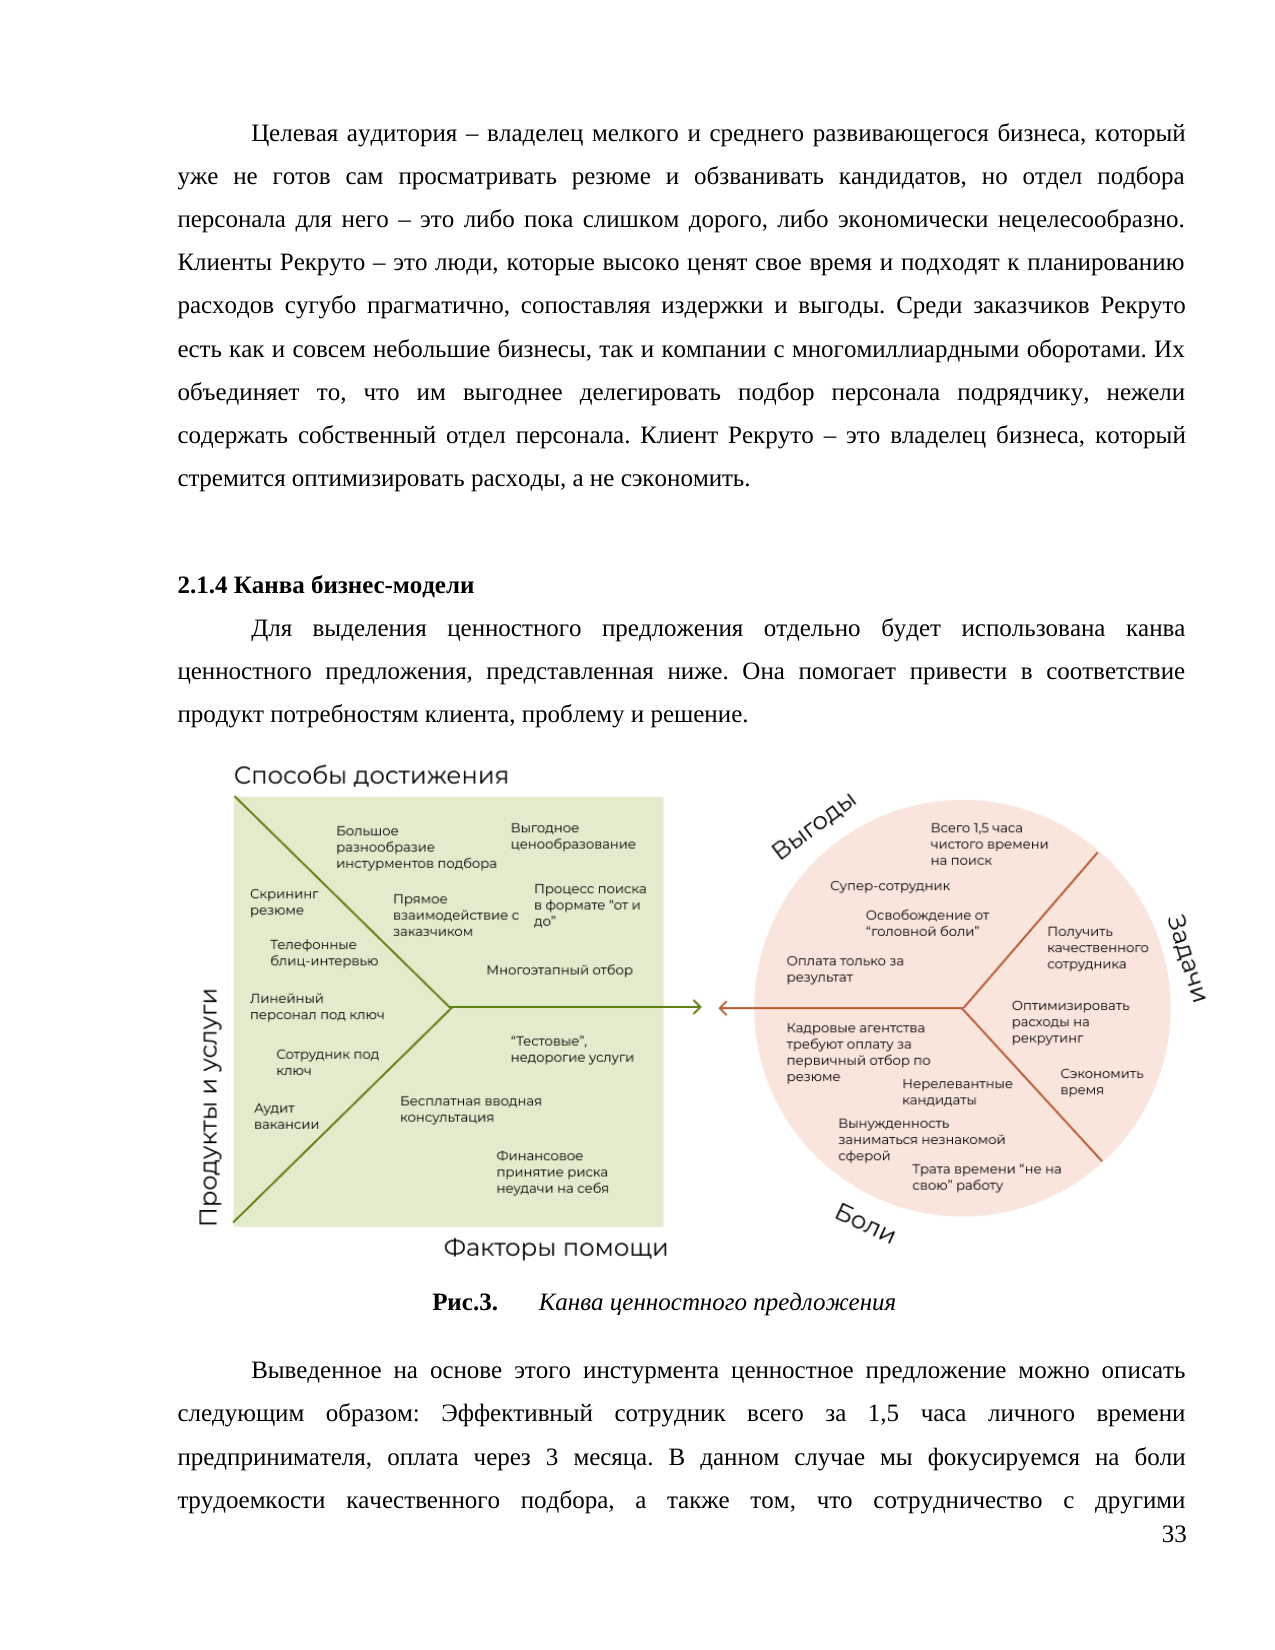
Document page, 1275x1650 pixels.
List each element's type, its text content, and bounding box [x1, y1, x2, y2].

text Для выделения ценностного предложения отдельно будет использована канва ценностного предложения, представленная ниже. Она помогает привести в соответствие продукт потребностям клиента, проблему и решение. [177, 613, 1186, 728]
text Канва ценностного предложения [177, 1287, 1186, 1316]
subtitle 2.1.4 Канва бизнес-модели [177, 570, 1186, 599]
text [177, 1355, 1186, 1513]
text Целевая аудитория – владелец мелкого и среднего развивающегося бизнеса, который уже не готов сам просматривать резюме и обзванивать кандидатов, но отдел подбора персонала для него – это либо пока слишком дорого, либо экономически нецелесообразно. Клиенты Рекруто – это люди, которые высоко ценят свое время и подходят к планированию расходов сугубо прагматично, сопоставляя издержки и выгоды. Среди заказчиков Рекруто есть как и совсем небольшие бизнесы, так и компании с многомиллиардными оборотами. Их объединяет то, что им выгоднее делегировать подбор персонала подрядчику, нежели содержать собственный отдел персонала. Клиент Рекруто – это владелец бизнеса, который стремится оптимизировать расходы, а не сэкономить. [177, 118, 1186, 492]
picture [177, 742, 1238, 1273]
